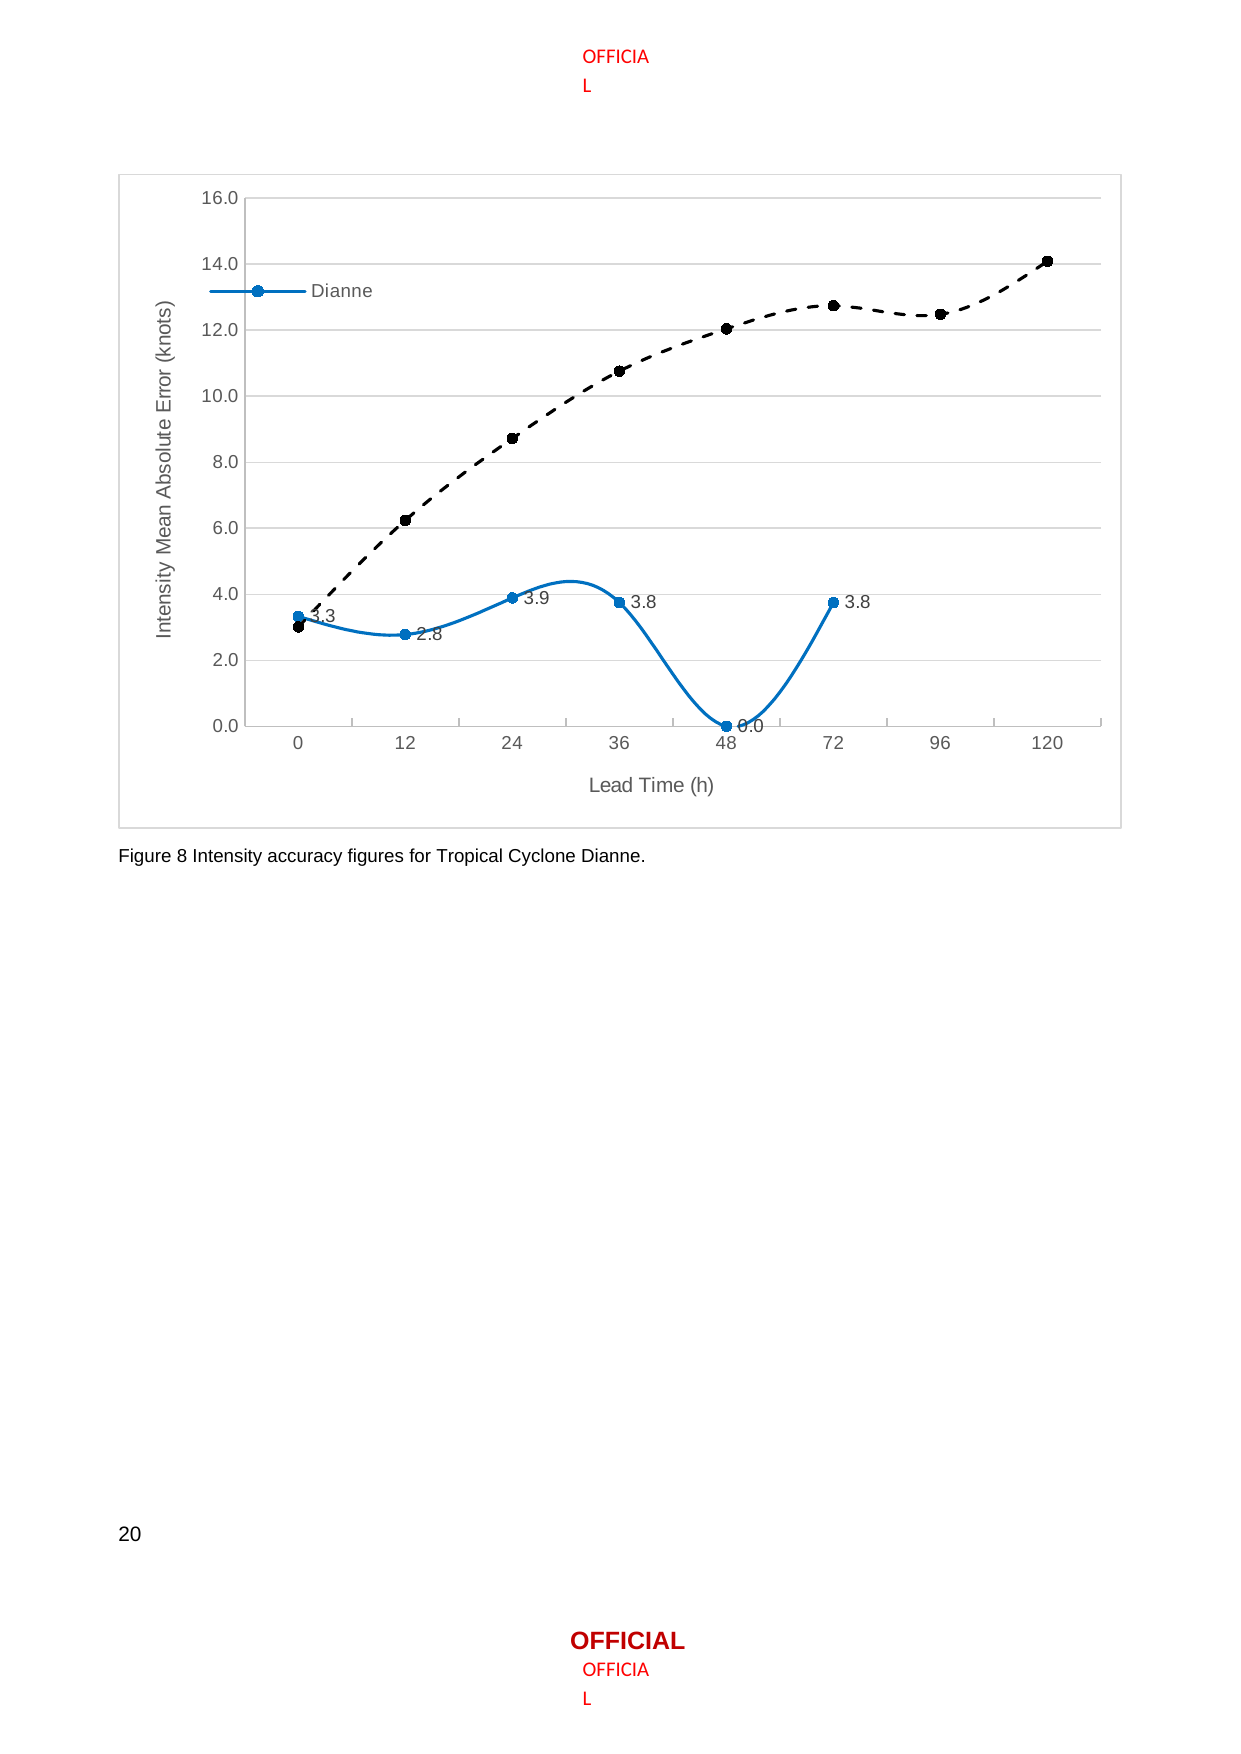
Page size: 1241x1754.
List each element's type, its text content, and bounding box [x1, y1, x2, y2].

text Figure 8 Intensity accuracy figures for Tropical Cyclone Dianne. [118, 845, 1122, 867]
